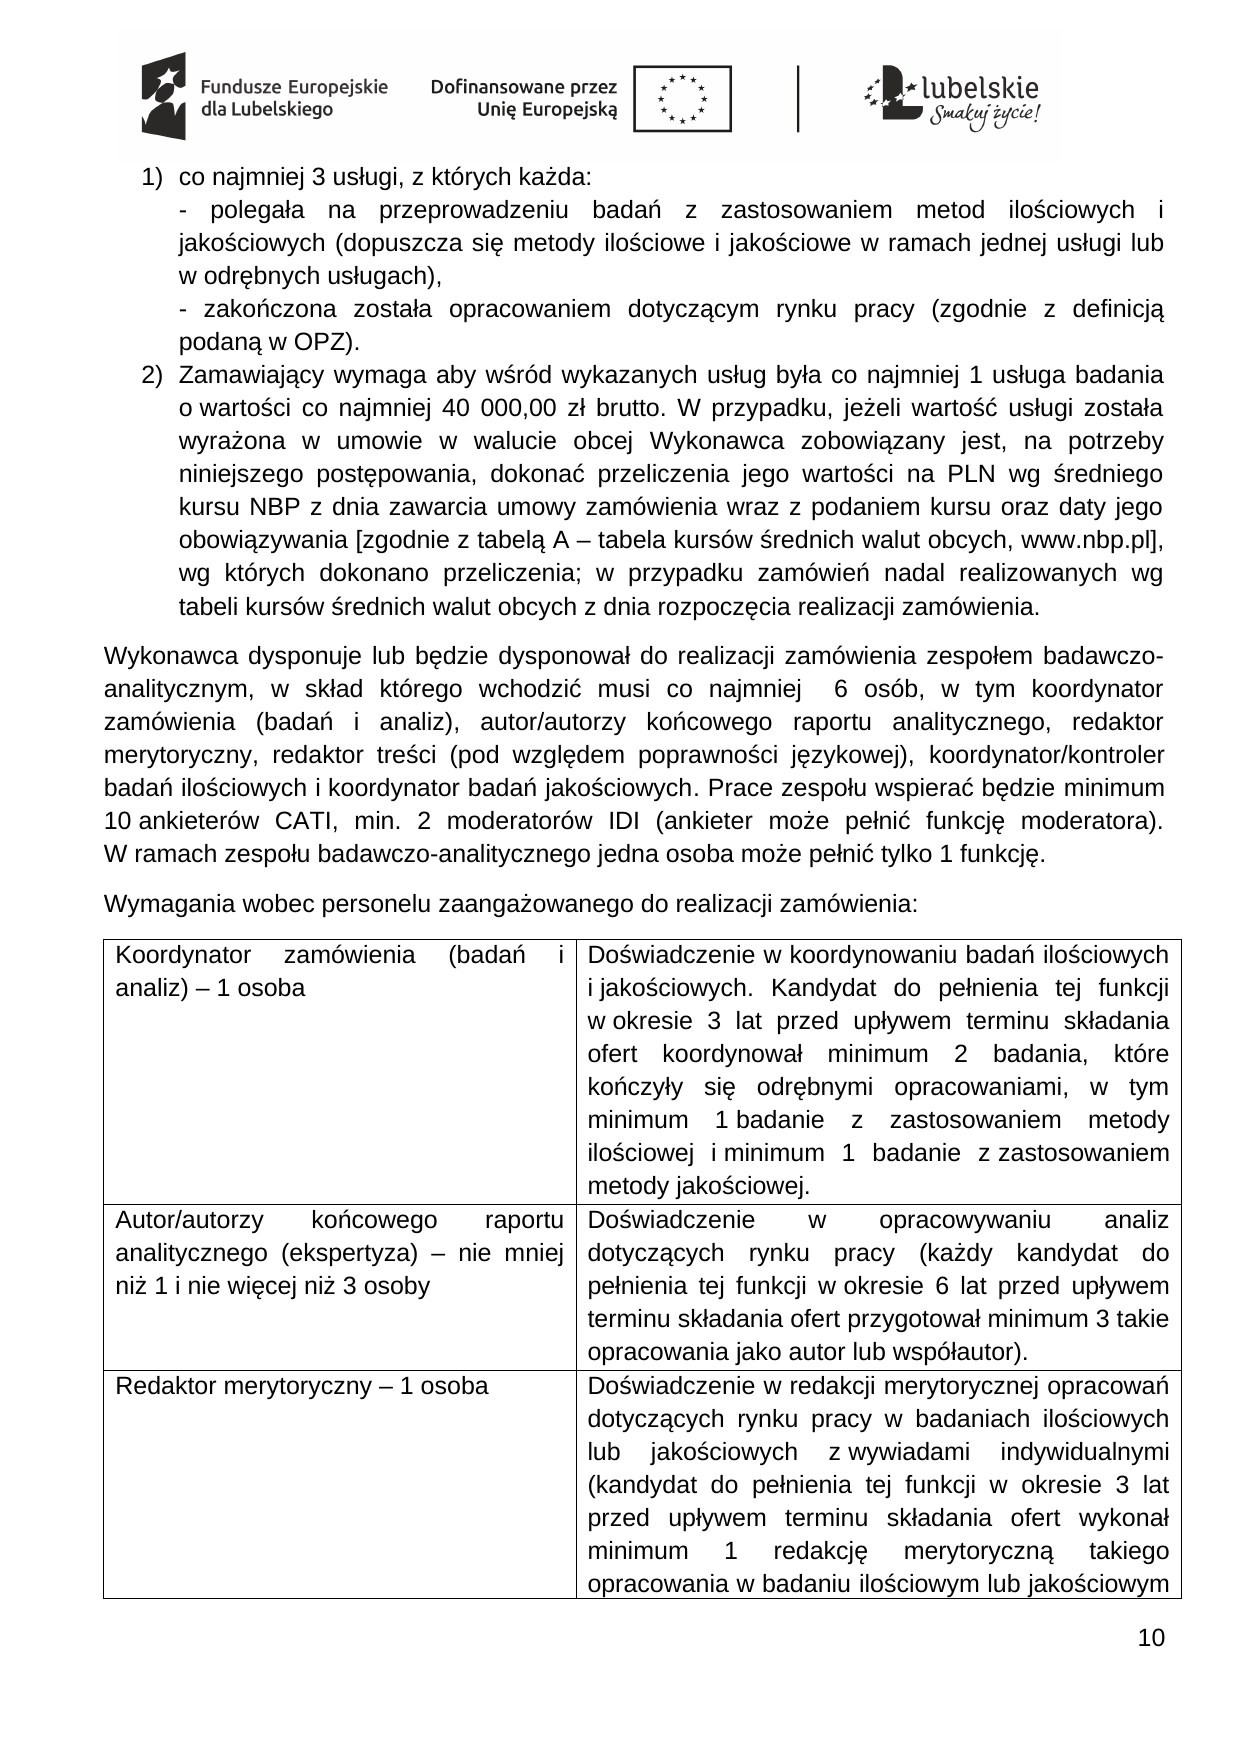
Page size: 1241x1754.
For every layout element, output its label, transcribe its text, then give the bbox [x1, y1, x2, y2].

list - polegała na przeprowadzeniu badań z zastosowaniem metod ilościowych i jakościowych (dopuszcza się metody ilościowe i jakościowe w ramach jednej usługi lub w odrębnych usługach), [178, 195, 1165, 290]
table_cell Doświadczenie w opracowywaniu analiz dotyczących rynku pracy (każdy kandydat do pełnienia tej funkcji w okresie 6 lat przed upływem terminu składania ofert przygotował minimum 3 takie opracowania jako autor lub współautor). [577, 1205, 1181, 1370]
table_cell Redaktor merytoryczny – 1 osoba [104, 1371, 576, 1598]
picture [118, 29, 1062, 163]
table_header Koordynator zamówienia (badań i analiz) – 1 osoba [104, 940, 576, 1204]
list - zakończona została opracowaniem dotyczącym rynku pracy (zgodnie z definicją podaną w OPZ). [178, 294, 1165, 356]
text Wykonawca dysponuje lub będzie dysponował do realizacji zamówienia zespołem badawczo-analitycznym, w skład którego wchodzić musi co najmniej 6 osób, w tym koordynator zamówienia (badań i analiz), autor/autorzy końcowego raportu analitycznego, redaktor merytoryczny, redaktor treści (pod względem poprawności językowej), koordynator/kontroler badań ilościowych i koordynator badań jakościowych. Prace zespołu wspierać będzie minimum 10 ankieterów CATI, min. 2 moderatorów IDI (ankieter może pełnić funkcję moderatora). W ramach zespołu badawczo-analitycznego jedna osoba może pełnić tylko 1 funkcję. [103, 641, 1165, 868]
list co najmniej 3 usługi, z których każda: [141, 162, 1165, 191]
table_cell Autor/autorzy końcowego raportu analitycznego (ekspertyza) – nie mniej niż 1 i nie więcej niż 3 osoby [104, 1205, 576, 1370]
table_header Doświadczenie w koordynowaniu badań ilościowych i jakościowych. Kandydat do pełnienia tej funkcji w okresie 3 lat przed upływem terminu składania ofert koordynował minimum 2 badania, które kończyły się odrębnymi opracowaniami, w tym minimum 1 badanie z zastosowaniem metody ilościowej i minimum 1 badanie z zastosowaniem metody jakościowej. [577, 940, 1181, 1204]
list Zamawiający wymaga aby wśród wykazanych usług była co najmniej 1 usługa badania o wartości co najmniej 40 000,00 zł brutto. W przypadku, jeżeli wartość usługi została wyrażona w umowie w walucie obcej Wykonawca zobowiązany jest, na potrzeby niniejszego postępowania, dokonać przeliczenia jego wartości na PLN wg średniego kursu NBP z dnia zawarcia umowy zamówienia wraz z podaniem kursu oraz daty jego obowiązywania [zgodnie z tabelą A – tabela kursów średnich walut obcych, www.nbp.pl], wg których dokonano przeliczenia; w przypadku zamówień nadal realizowanych wg tabeli kursów średnich walut obcych z dnia rozpoczęcia realizacji zamówienia. [141, 360, 1165, 620]
text Wymagania wobec personelu zaangażowanego do realizacji zamówienia: [103, 889, 1165, 918]
